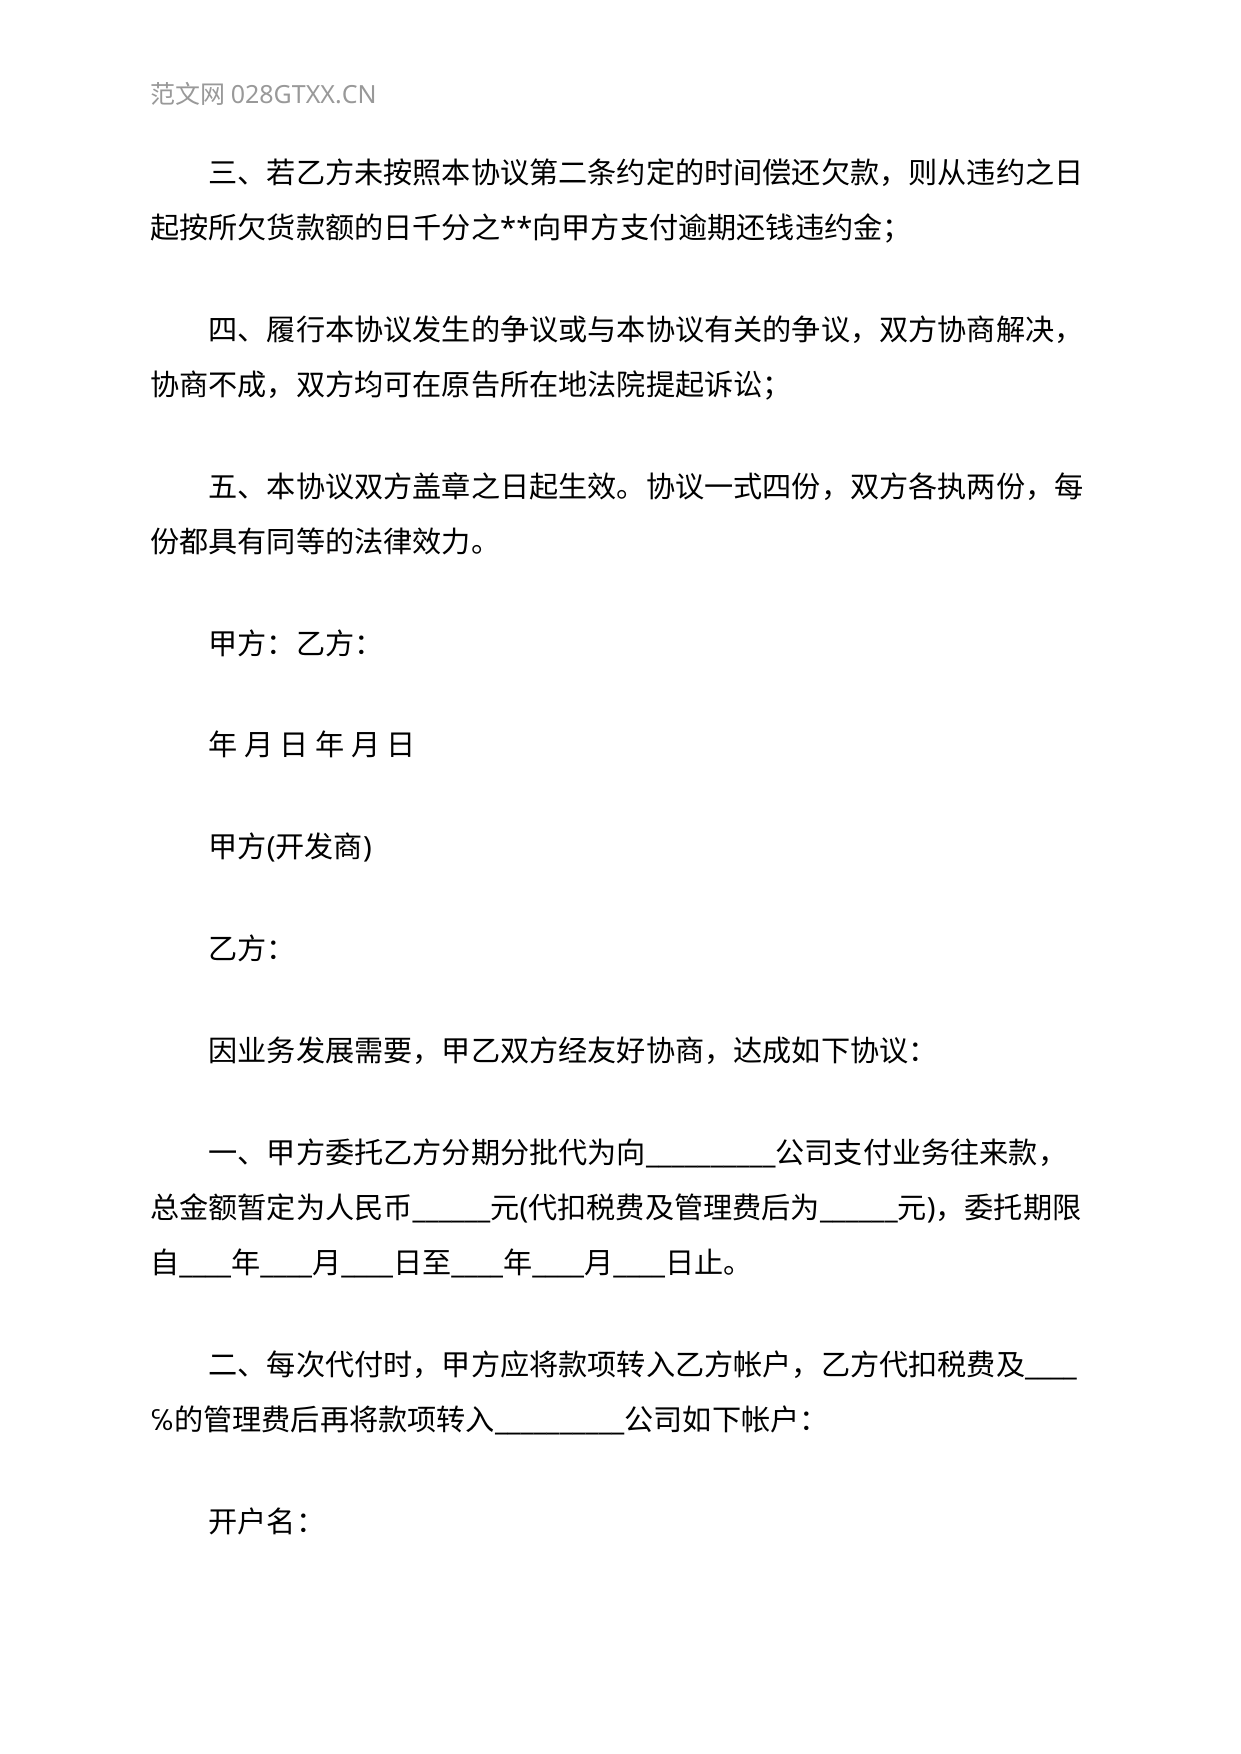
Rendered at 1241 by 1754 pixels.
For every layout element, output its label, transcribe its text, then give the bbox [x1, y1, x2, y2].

text 年 月 日 年 月 日 [150, 722, 1090, 764]
text 三、若乙方未按照本协议第二条约定的时间偿还欠款，则从违约之日起按所欠货款额的日千分之**向甲方支付逾期还钱违约金； [150, 150, 1090, 247]
text 甲方：乙方： [150, 620, 1090, 662]
text 因业务发展需要，甲乙双方经友好协商，达成如下协议： [150, 1027, 1090, 1070]
text 甲方(开发商) [150, 824, 1090, 866]
text 乙方： [150, 926, 1090, 968]
text 一、甲方委托乙方分期分批代为向__________公司支付业务往来款，总金额暂定为人民币______元(代扣税费及管理费后为______元)，委托期限自____年____月____日至____年____月____日止。 [150, 1129, 1090, 1282]
text 开户名： [150, 1498, 1090, 1541]
text 五、本协议双方盖章之日起生效。协议一式四份，双方各执两份，每份都具有同等的法律效力。 [150, 463, 1090, 561]
text 二、每次代付时，甲方应将款项转入乙方帐户，乙方代扣税费及____℅的管理费后再将款项转入__________公司如下帐户： [150, 1341, 1090, 1439]
text 四、履行本协议发生的争议或与本协议有关的争议，双方协商解决，协商不成，双方均可在原告所在地法院提起诉讼； [150, 307, 1090, 404]
